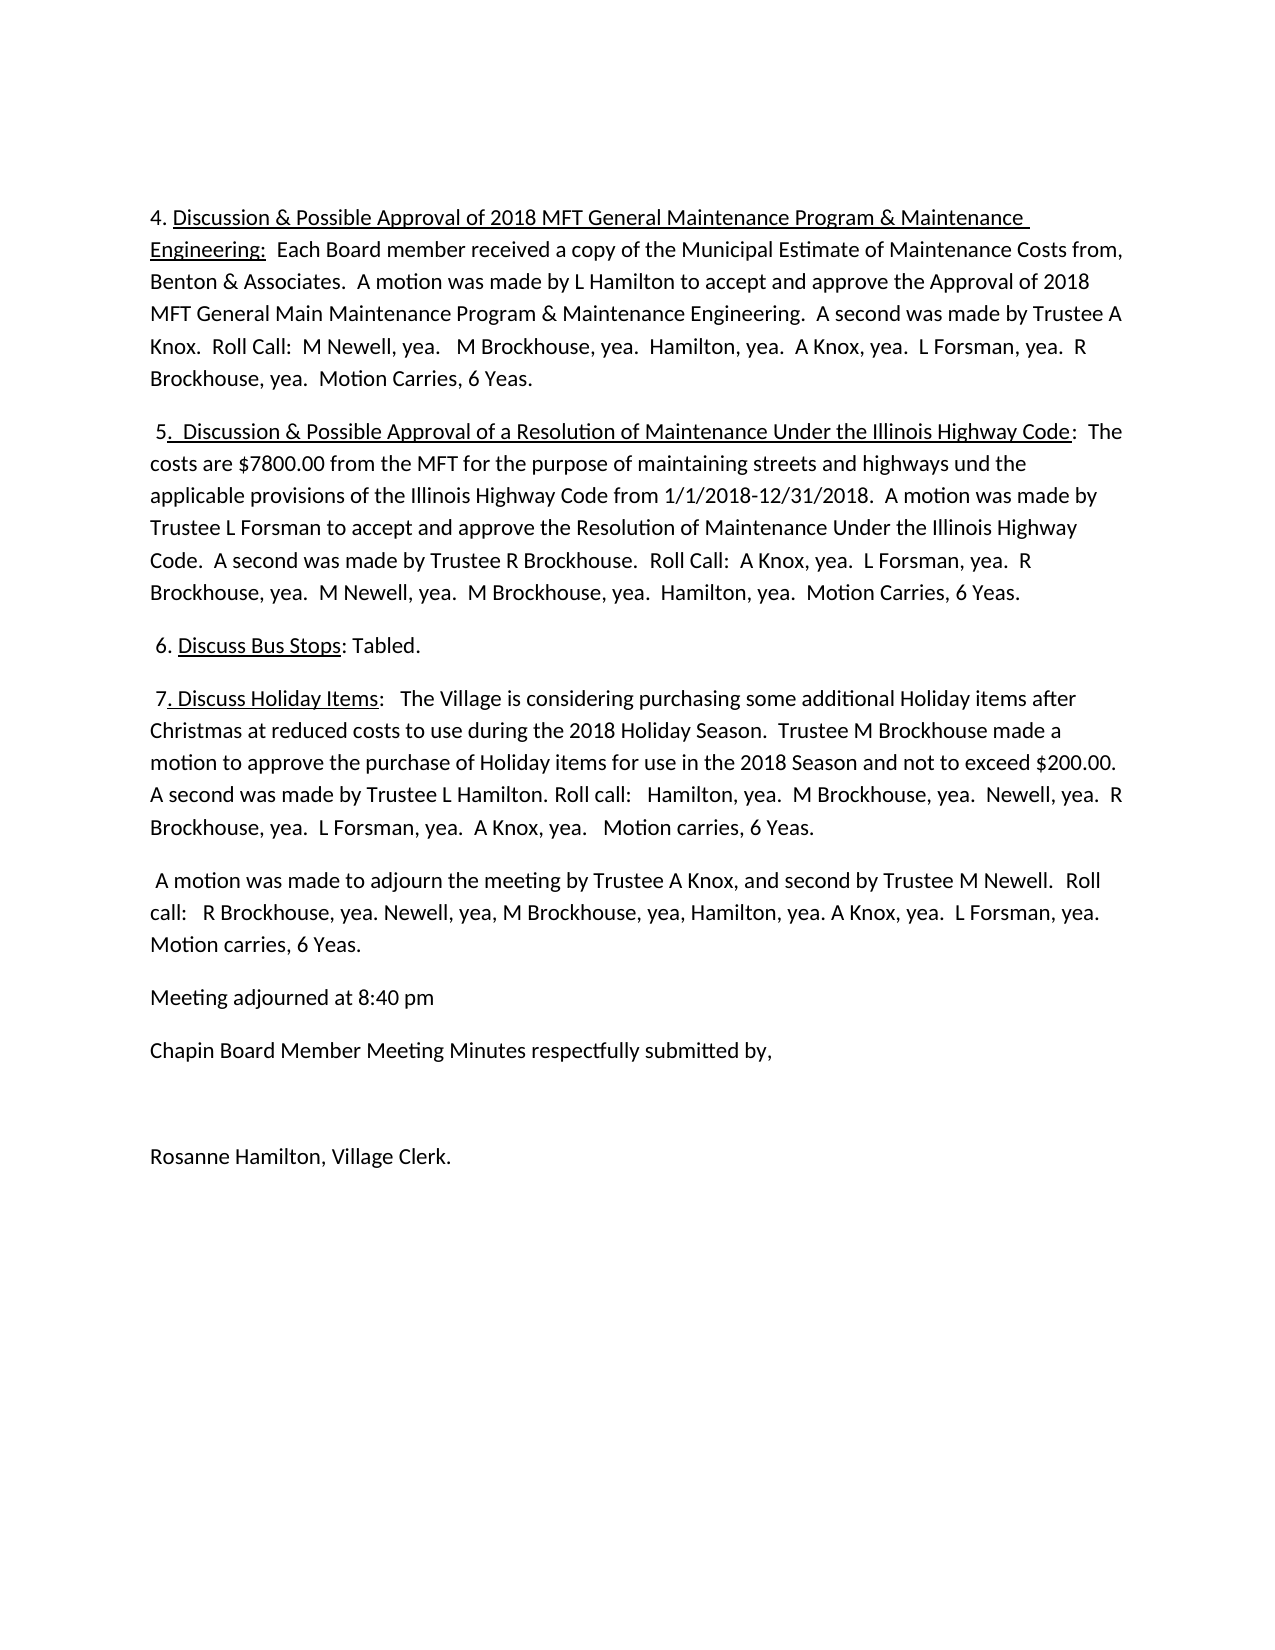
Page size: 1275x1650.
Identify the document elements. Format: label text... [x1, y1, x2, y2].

text 5. Discussion & Possible Approval of a Resolution of Maintenance Under the Illinois Highway Code: The costs are $7800.00 from the MFT for the purpose of maintaining streets and highways und the applicable provisions of the Illinois Highway Code from 1/1/2018-12/31/2018. A motion was made by Trustee L Forsman to accept and approve the Resolution of Maintenance Under the Illinois Highway Code. A second was made by Trustee R Brockhouse. Roll Call: A Knox, yea. L Forsman, yea. R Brockhouse, yea. M Newell, yea. M Brockhouse, yea. Hamilton, yea. Motion Carries, 6 Yeas. [150, 417, 1125, 606]
text Meeting adjourned at 8:40 pm [150, 983, 1125, 1011]
text Rosanne Hamilton, Village Clerk. [150, 1142, 1125, 1170]
text 6. Discuss Bus Stops: Tabled. [150, 631, 1125, 659]
text 4. Discussion & Possible Approval of 2018 MFT General Maintenance Program & Maintenance Engineering: Each Board member received a copy of the Municipal Estimate of Maintenance Costs from, Benton & Associates. A motion was made by L Hamilton to accept and approve the Approval of 2018 MFT General Main Maintenance Program & Maintenance Engineering. A second was made by Trustee A Knox. Roll Call: M Newell, yea. M Brockhouse, yea. Hamilton, yea. A Knox, yea. L Forsman, yea. R Brockhouse, yea. Motion Carries, 6 Yeas. [150, 203, 1125, 392]
text Chapin Board Member Meeting Minutes respectfully submitted by, [150, 1036, 1125, 1064]
text 7. Discuss Holiday Items: The Village is considering purchasing some additional Holiday items after Christmas at reduced costs to use during the 2018 Holiday Season. Trustee M Brockhouse made a motion to approve the purchase of Holiday items for use in the 2018 Season and not to exceed $200.00. A second was made by Trustee L Hamilton. Roll call: Hamilton, yea. M Brockhouse, yea. Newell, yea. R Brockhouse, yea. L Forsman, yea. A Knox, yea. Motion carries, 6 Yeas. [150, 684, 1125, 841]
text A motion was made to adjourn the meeting by Trustee A Knox, and second by Trustee M Newell. Roll call: R Brockhouse, yea. Newell, yea, M Brockhouse, yea, Hamilton, yea. A Knox, yea. L Forsman, yea. Motion carries, 6 Yeas. [150, 866, 1125, 958]
